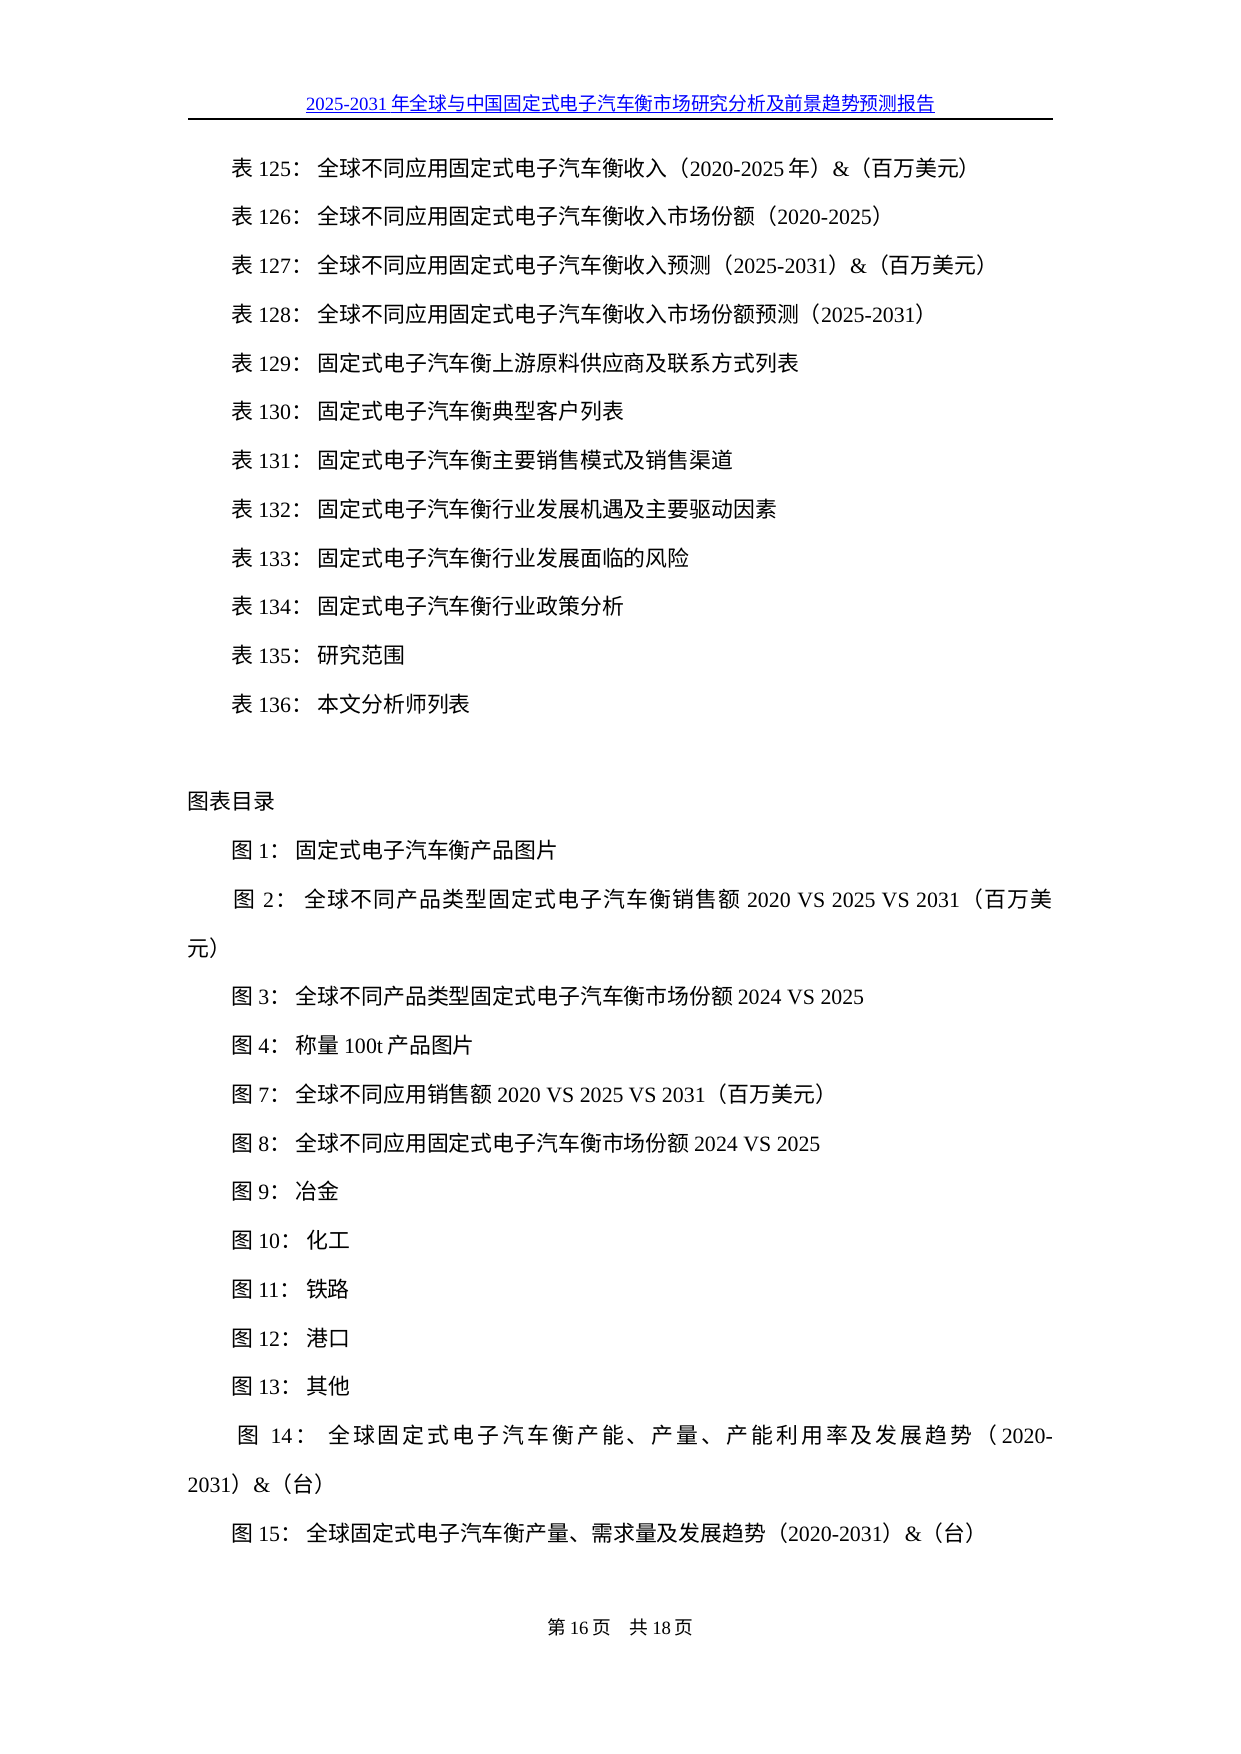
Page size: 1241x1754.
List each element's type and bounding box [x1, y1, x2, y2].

text [187, 150, 1053, 1548]
